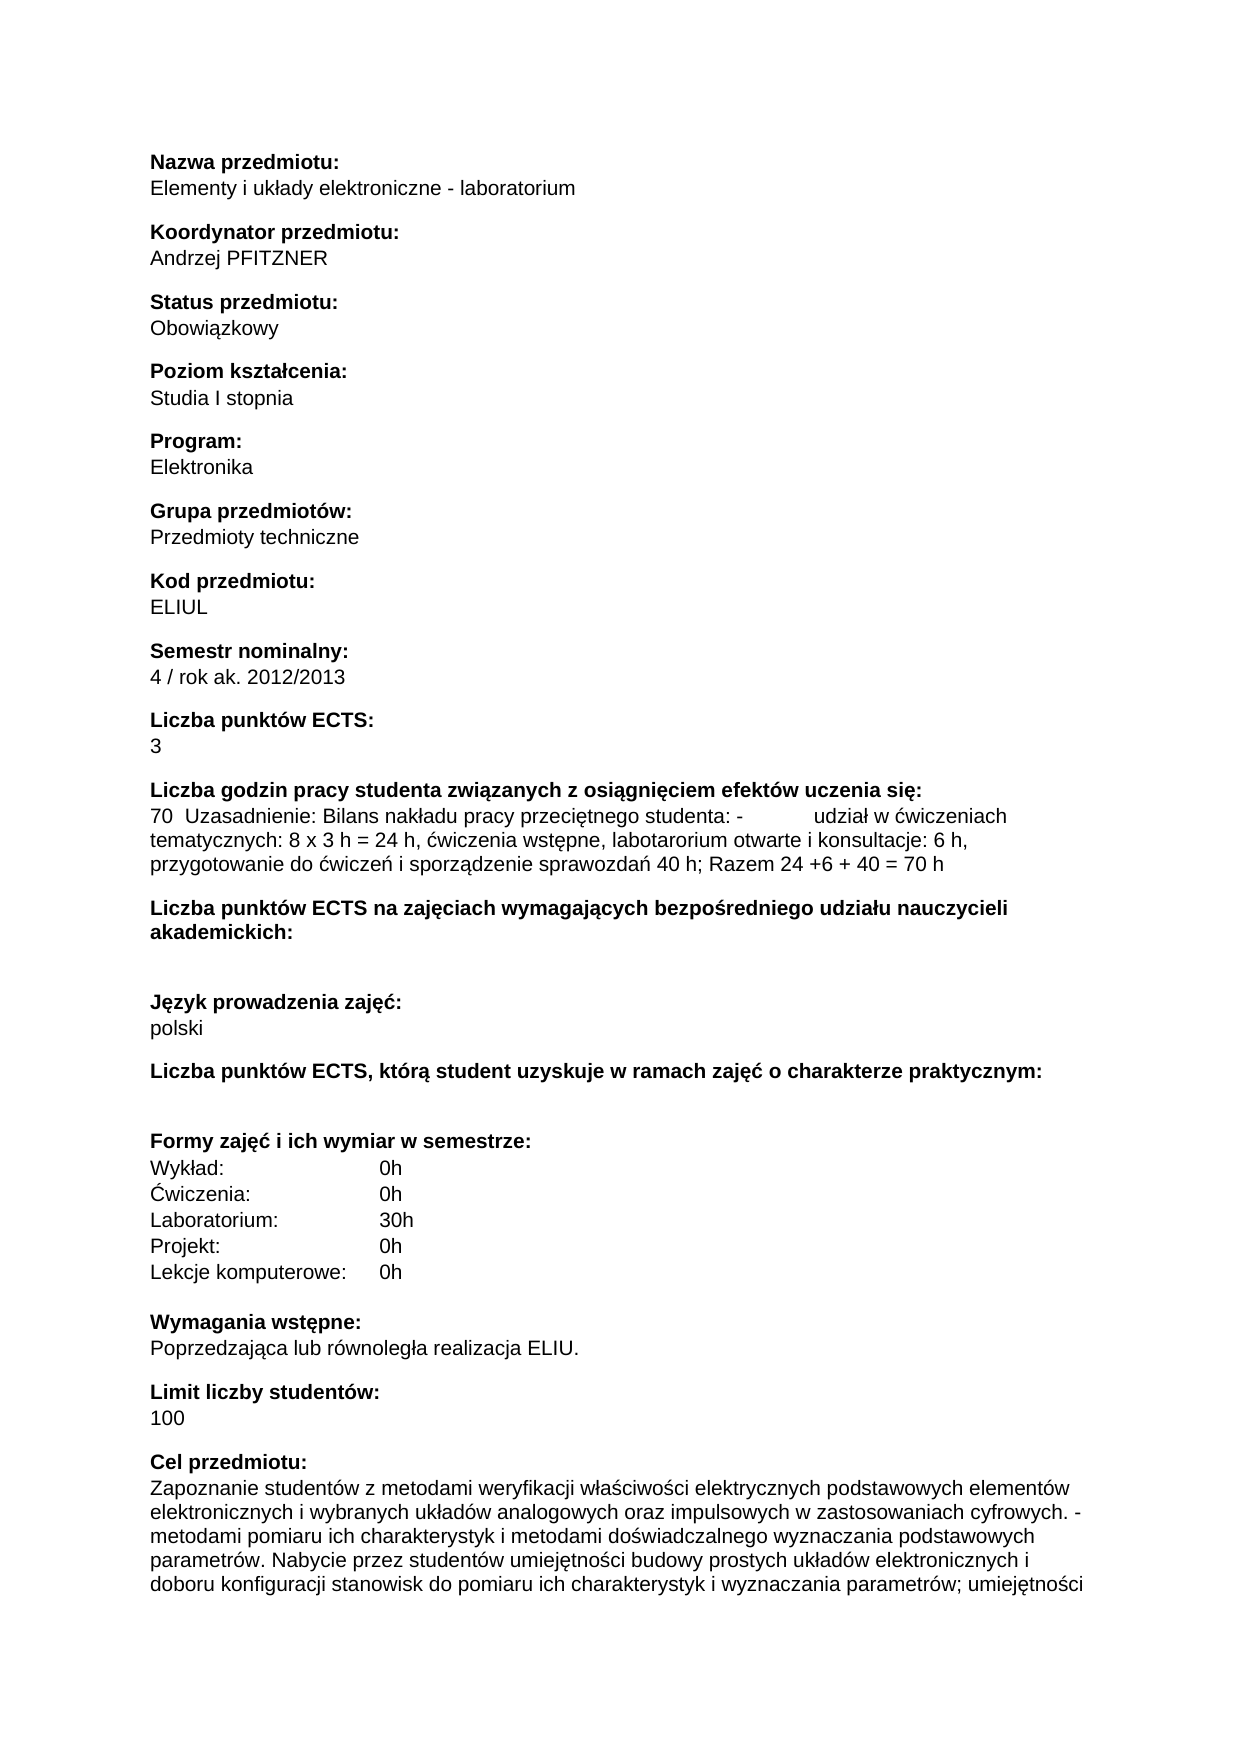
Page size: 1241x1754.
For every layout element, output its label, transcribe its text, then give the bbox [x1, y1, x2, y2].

text Liczba punktów ECTS na zajęciach wymagających bezpośredniego udziału nauczycieli akademickich: [150, 896, 1090, 944]
text 3 [150, 734, 1090, 758]
table_cell 0h [369, 1180, 597, 1206]
text Kod przedmiotu: [150, 569, 1090, 593]
text 100 [150, 1406, 1090, 1430]
table_cell Lekcje komputerowe: [140, 1260, 367, 1284]
text Poziom kształcenia: [150, 359, 1090, 383]
table_cell Laboratorium: [140, 1208, 367, 1232]
text Formy zajęć i ich wymiar w semestrze: [150, 1129, 1090, 1153]
text Grupa przedmiotów: [150, 499, 1090, 523]
text Cel przedmiotu: [150, 1449, 1090, 1473]
table_header 0h [369, 1156, 597, 1180]
text Obowiązkowy [150, 316, 1090, 339]
text Elementy i układy elektroniczne - laboratorium [150, 176, 1090, 200]
text Poprzedzająca lub równoległa realizacja ELIU. [150, 1336, 1090, 1360]
text Nazwa przedmiotu: [150, 150, 1090, 174]
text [150, 1476, 1090, 1595]
text Program: [150, 429, 1090, 453]
text Liczba punktów ECTS, którą student uzyskuje w ramach zajęć o charakterze praktycznym: [150, 1059, 1090, 1083]
text Język prowadzenia zajęć: [150, 989, 1090, 1013]
text Andrzej PFITZNER [150, 246, 1090, 270]
text Liczba punktów ECTS: [150, 708, 1090, 732]
text 70 Uzasadnienie: Bilans nakładu pracy przeciętnego studenta: - udział w ćwiczeniach tematycznych: 8 x 3 h = 24 h, ćwiczenia wstępne, labotarorium otwarte i konsultacje: 6 h, przygotowanie do ćwiczeń i sporządzenie sprawozdań 40 h; Razem 24 +6 + 40 = 70 h [150, 804, 1090, 876]
text Studia I stopnia [150, 385, 1090, 409]
text Semestr nominalny: [150, 638, 1090, 662]
text Elektronika [150, 455, 1090, 479]
table_cell 30h [369, 1206, 597, 1232]
text Limit liczby studentów: [150, 1380, 1090, 1404]
table_cell 0h [369, 1232, 597, 1258]
text polski [150, 1016, 1090, 1039]
text Przedmioty techniczne [150, 525, 1090, 549]
table_cell Ćwiczenia: [140, 1182, 367, 1206]
text Liczba godzin pracy studenta związanych z osiągnięciem efektów uczenia się: [150, 778, 1090, 802]
table_cell 0h [369, 1258, 597, 1284]
text 4 / rok ak. 2012/2013 [150, 664, 1090, 688]
text Koordynator przedmiotu: [150, 220, 1090, 244]
table_header Wykład: [140, 1156, 367, 1180]
text Status przedmiotu: [150, 289, 1090, 313]
table_cell Projekt: [140, 1234, 367, 1258]
text ELIUL [150, 595, 1090, 619]
text Wymagania wstępne: [150, 1310, 1090, 1334]
